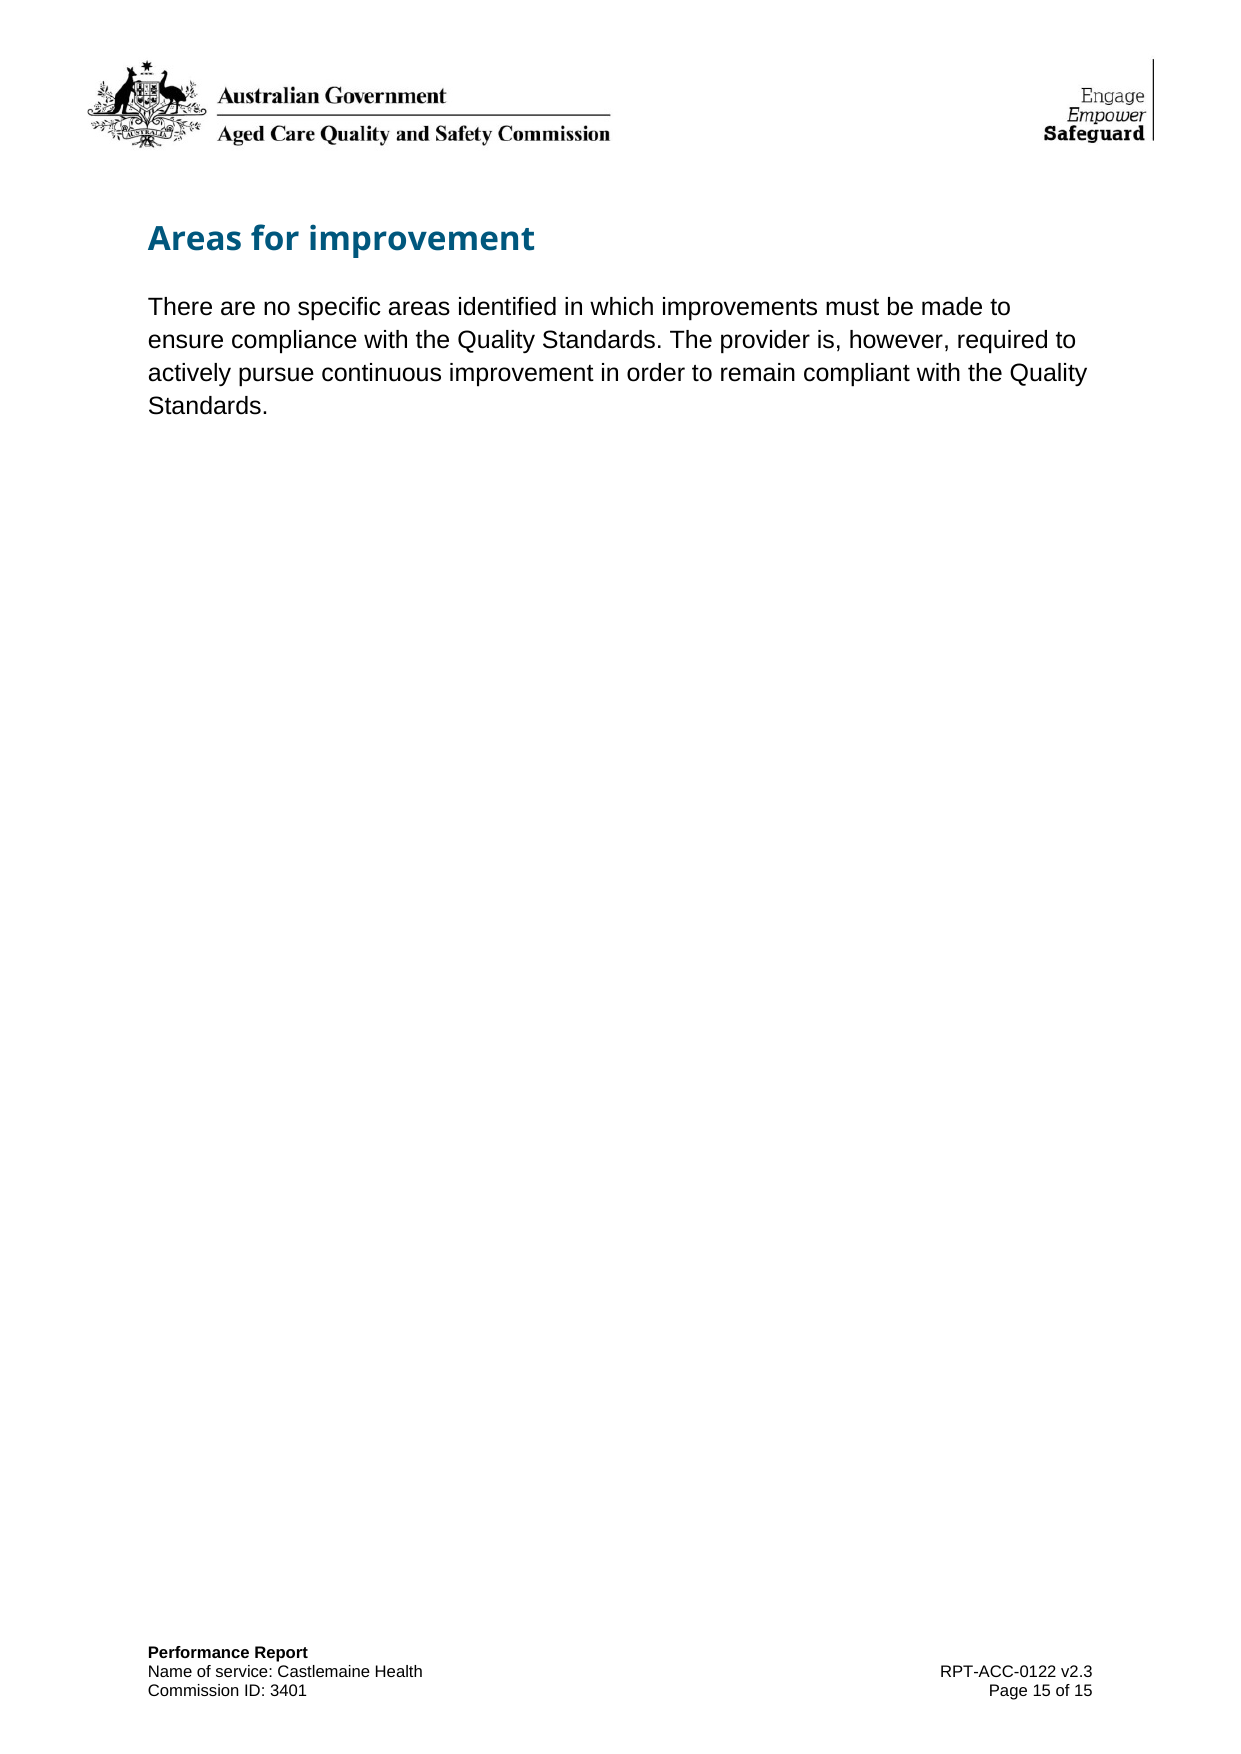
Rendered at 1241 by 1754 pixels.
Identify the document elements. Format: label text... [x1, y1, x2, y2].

text There are no specific areas identified in which improvements must be made to ensure compliance with the Quality Standards. The provider is, however, required to actively pursue continuous improvement in order to remain compliant with the Quality Standards. [148, 292, 1092, 420]
subtitle Areas for improvement [148, 215, 1092, 260]
picture [1, 0, 1241, 169]
